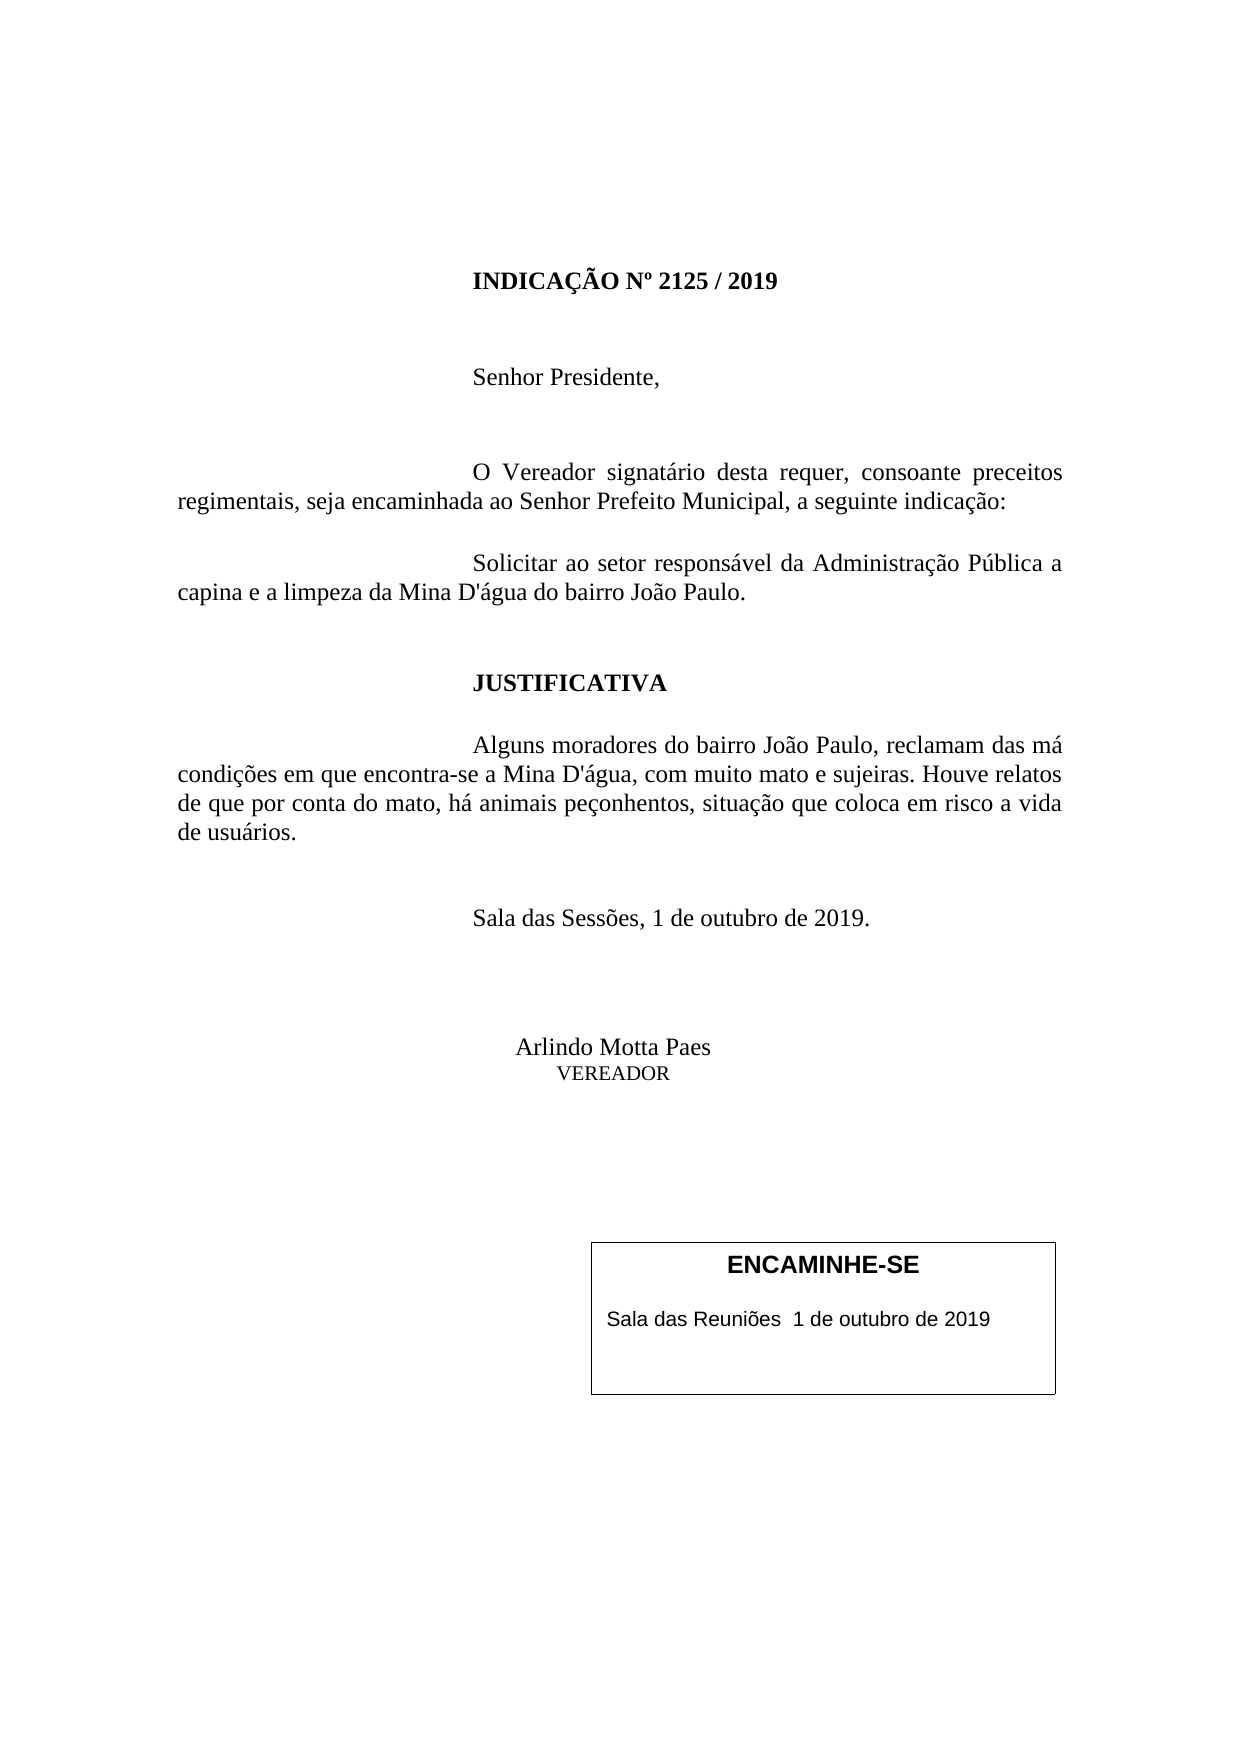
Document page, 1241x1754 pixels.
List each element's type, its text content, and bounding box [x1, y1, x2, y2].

table_header Arlindo Motta Paes [170, 1033, 1056, 1061]
text Sala das Sessões, 1 de outubro de 2019. [472, 903, 1063, 932]
text Alguns moradores do bairro João Paulo, reclamam das má condições em que encontra-se a Mina D'água, com muito mato e sujeiras. Houve relatos de que por conta do mato, há animais peçonhentos, situação que coloca em risco a vida de usuários. [177, 731, 1063, 846]
text O Vereador signatário desta requer, consoante preceitos regimentais, seja encaminhada ao Senhor Prefeito Municipal, a seguinte indicação: [177, 457, 1063, 515]
text JUSTIFICATIVA [177, 668, 1004, 697]
text INDICAÇÃO Nº 2125 / 2019 [472, 266, 1063, 294]
text Solicitar ao setor responsável da Administração Pública a capina e a limpeza da Mina D'água do bairro João Paulo. [177, 548, 1063, 606]
table_cell VEREADOR [170, 1061, 1056, 1090]
text Senhor Presidente, [472, 362, 1063, 390]
